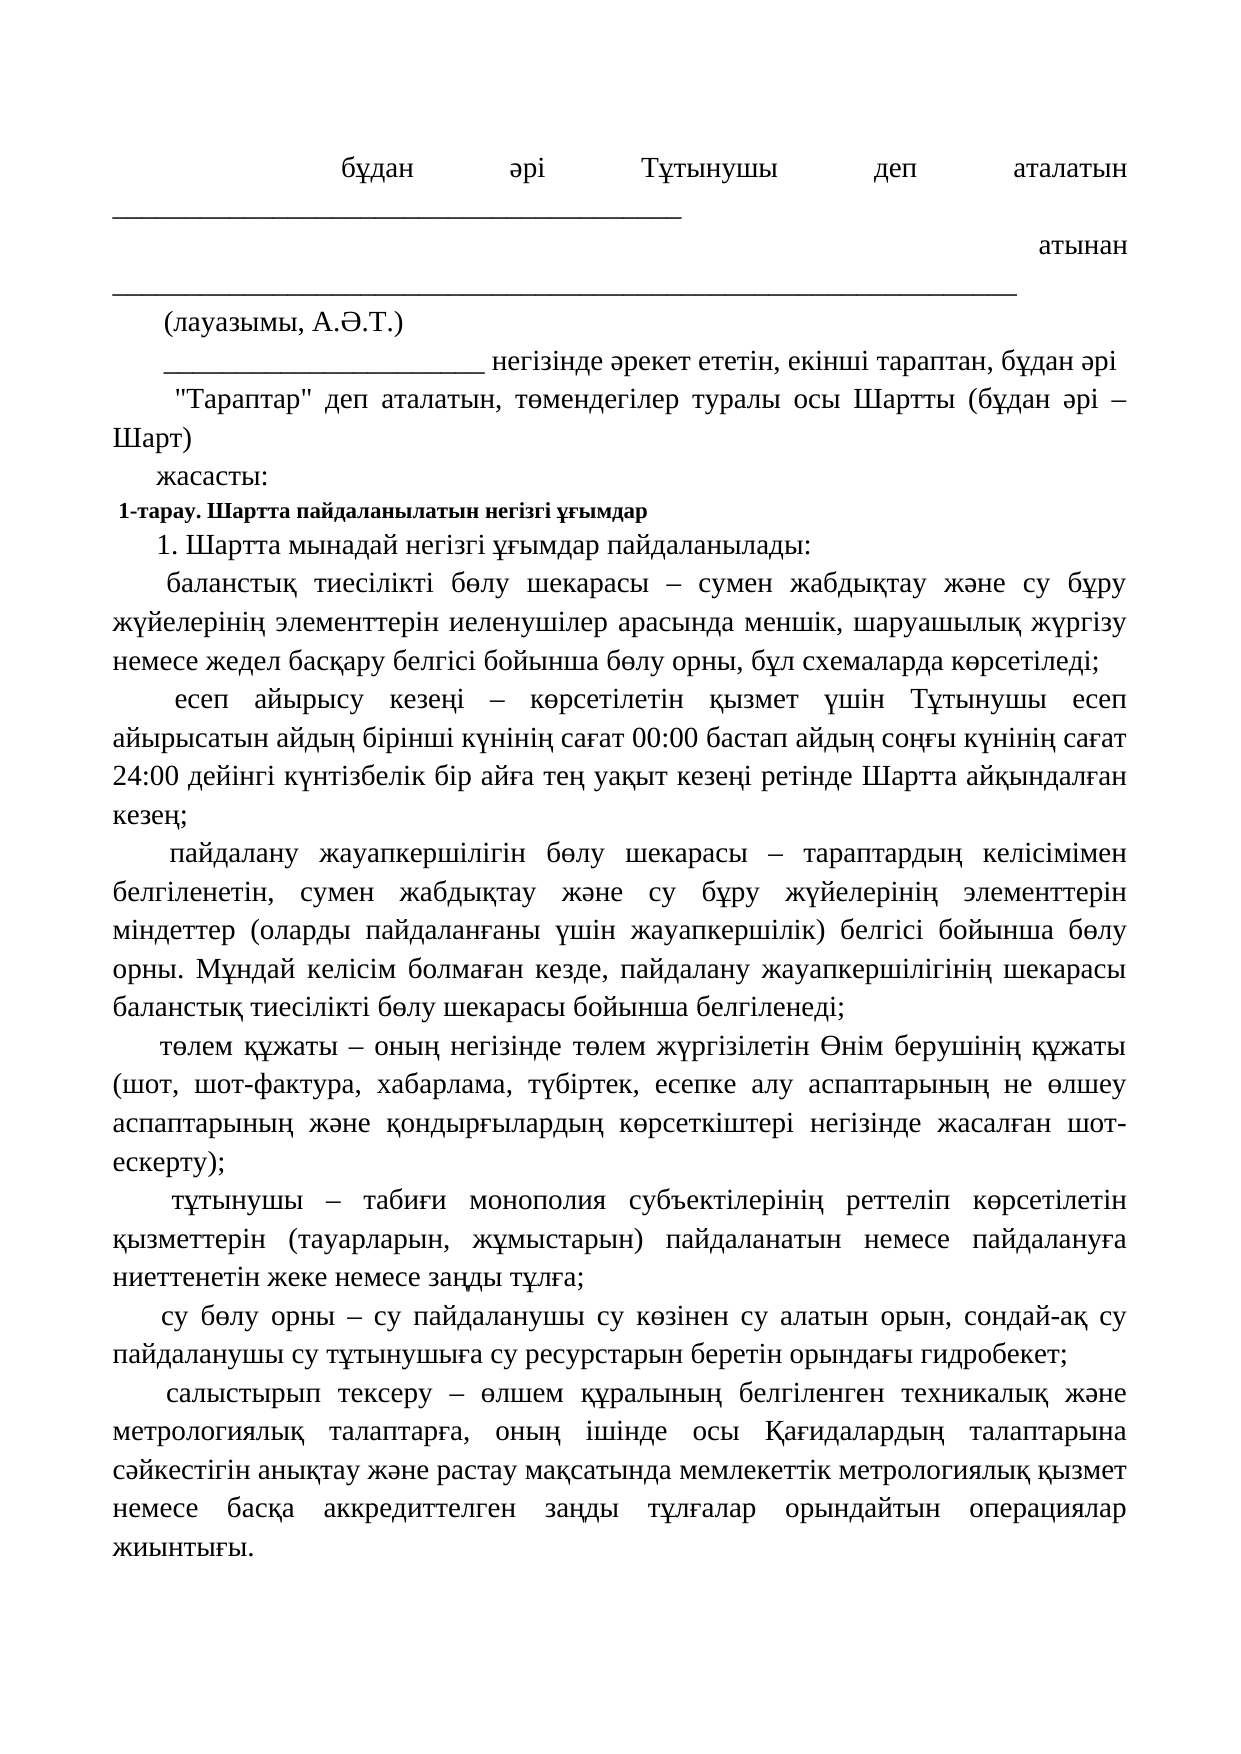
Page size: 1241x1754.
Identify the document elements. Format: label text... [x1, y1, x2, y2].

text пайдалану жауапкершілігін бөлу шекарасы – тараптардың келісімімен белгіленетін, сумен жабдықтау және су бұру жүйелерінің элементтерін міндеттер (оларды пайдаланғаны үшін жауапкершілік) белгісі бойынша бөлу орны. Мұндай келісім болмаған кезде, пайдалану жауапкершілігінің шекарасы баланстық тиесілікті бөлу шекарасы бойынша белгіленеді; [112, 835, 1128, 1023]
text бұдан әрі Тұтынушы деп аталатын _______________________________________ [112, 150, 1128, 222]
text 1. Шартта мынадай негізгі ұғымдар пайдаланылады: [112, 527, 1128, 561]
text жасасты: [112, 458, 1128, 492]
text 1-тарау. Шартта пайдаланылатын негізгі ұғымдар [112, 497, 1128, 523]
text "Тараптар" деп аталатын, төмендегілер туралы осы Шартты (бұдан әрі – Шарт) [112, 381, 1128, 453]
text су бөлу орны – су пайдаланушы су көзінен су алатын орын, сондай-ақ су пайдаланушы су тұтынушыға су ресурстарын беретін орындағы гидробекет; [112, 1298, 1128, 1370]
text атынан ______________________________________________________________ [112, 227, 1128, 299]
text баланстық тиесілікті бөлу шекарасы – сумен жабдықтау және су бұру жүйелерінің элементтерін иеленушілер арасында меншік, шаруашылық жүргізу немесе жедел басқару белгісі бойынша бөлу орны, бұл схемаларда көрсетіледі; [112, 566, 1128, 676]
text салыстырып тексеру – өлшем құралының белгiленген техникалық және метрологиялық талаптарға, оның ішінде осы Қағидалардың талаптарына сәйкестiгiн анықтау және растау мақсатында мемлекеттiк метрологиялық қызмет немесе басқа аккредиттелген заңды тұлғалар орындайтын операциялар жиынтығы. [112, 1375, 1128, 1563]
text есеп айырысу кезеңі – көрсетілетін қызмет үшін Тұтынушы есеп айырысатын айдың бірінші күнінің сағат 00:00 бастап айдың соңғы күнінің сағат 24:00 дейінгі күнтізбелік бір айға тең уақыт кезеңі ретінде Шартта айқындалған кезең; [112, 681, 1128, 830]
text ______________________ негізінде әрекет ететін, екінші тараптан, бұдан әрі [112, 343, 1128, 376]
text тұтынушы – табиғи монополия субъектілерінің реттеліп көрсетілетін қызметтерін (тауарларын, жұмыстарын) пайдаланатын немесе пайдалануға ниеттенетін жеке немесе заңды тұлға; [112, 1182, 1128, 1293]
text (лауазымы, А.Ә.Т.) [112, 304, 1128, 338]
text төлем құжаты – оның негізінде төлем жүргізілетін Өнім берушінің құжаты (шот, шот-фактура, хабарлама, түбіртек, есепке алу аспаптарының не өлшеу аспаптарының және қондырғылардың көрсеткіштері негізінде жасалған шот-ескерту); [112, 1028, 1128, 1177]
